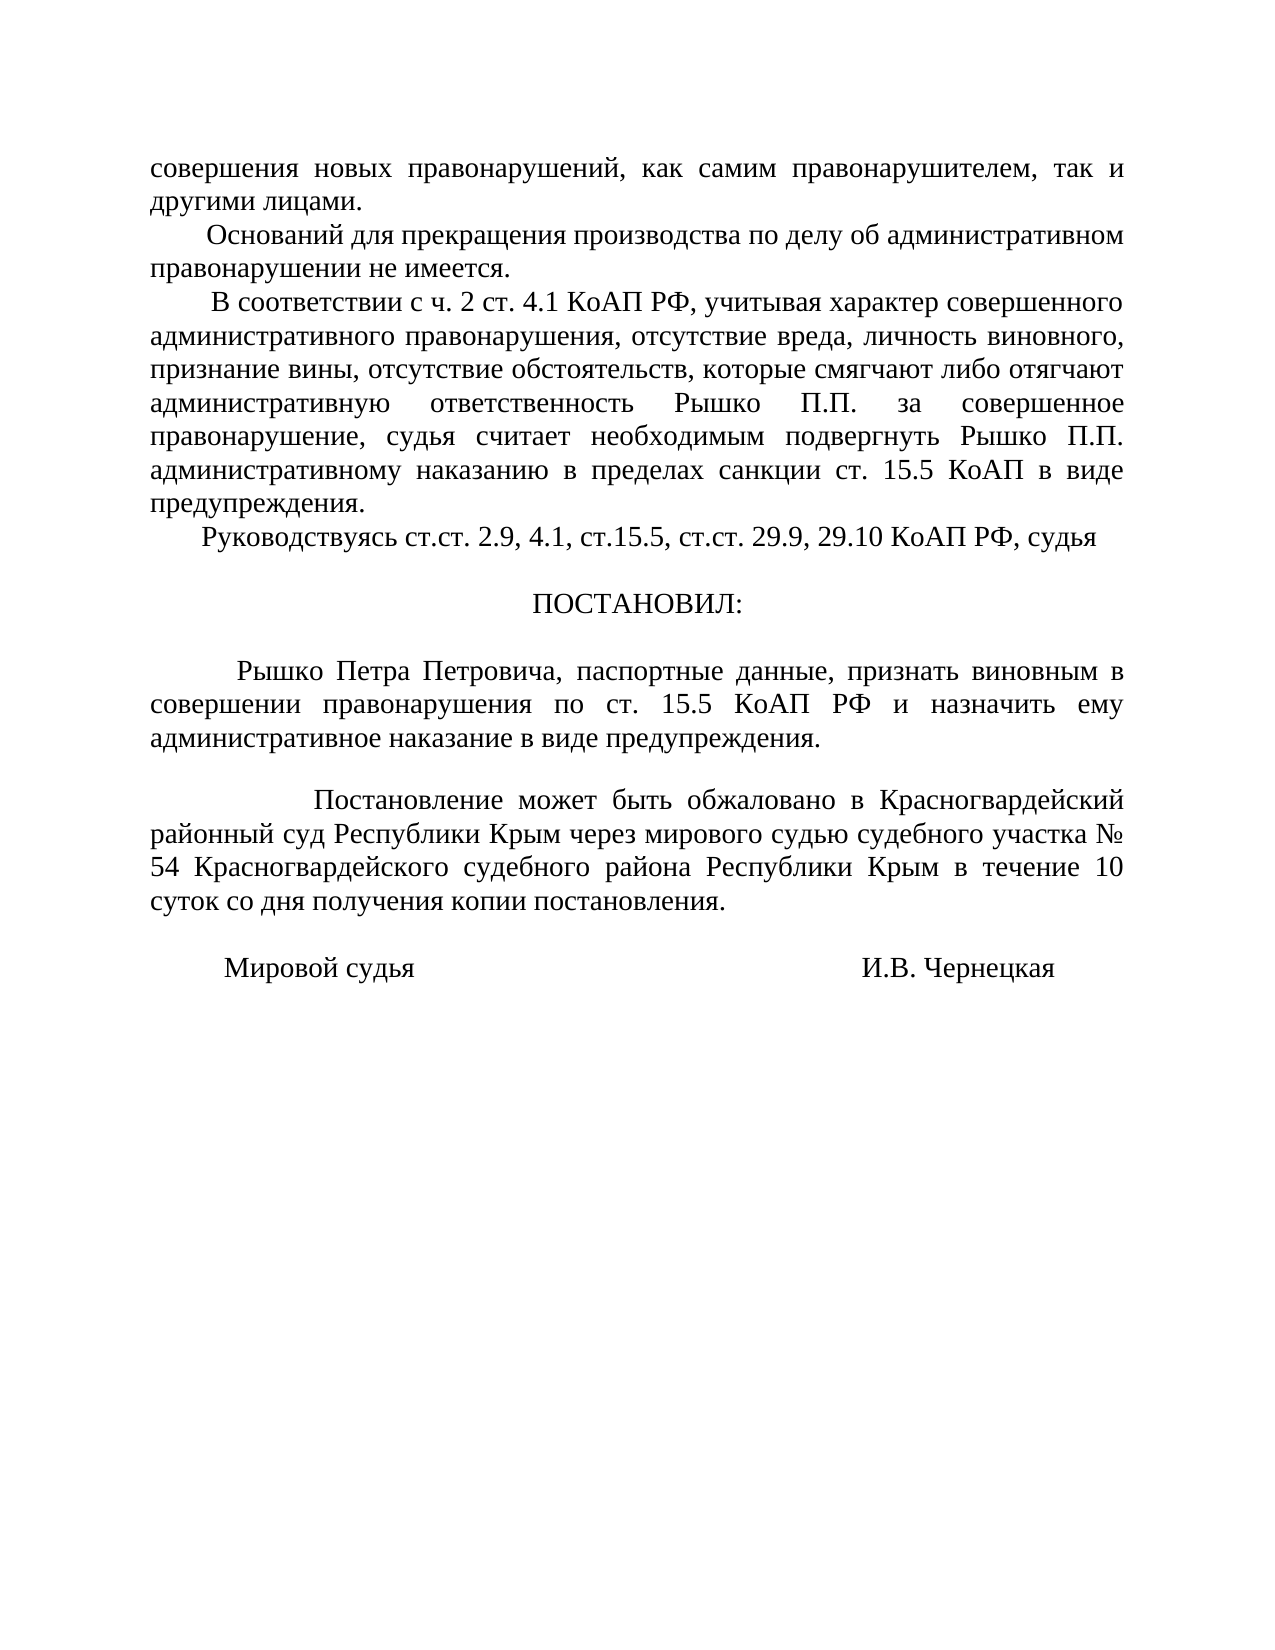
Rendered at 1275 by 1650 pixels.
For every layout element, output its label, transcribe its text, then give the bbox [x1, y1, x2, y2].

text Рышко Петра Петровича, паспортные данные, признать виновным в совершении правонарушения по ст. 15.5 КоАП РФ и назначить ему административное наказание в виде предупреждения. [150, 653, 1125, 754]
text В соответствии с ч. 2 ст. 4.1 КоАП РФ, учитывая характер совершенного административного правонарушения, отсутствие вреда, личность виновного, признание вины, отсутствие обстоятельств, которые смягчают либо отягчают административную ответственность Рышко П.П. за совершенное правонарушение, судья считает необходимым подвергнуть Рышко П.П. административному наказанию в пределах санкции ст. 15.5 КоАП в виде предупреждения. [150, 284, 1125, 519]
text Мировой судья И.В. Чернецкая [150, 950, 1125, 984]
text Постановление может быть обжаловано в Красногвардейский районный суд Республики Крым через мирового судью судебного участка № 54 Красногвардейского судебного района Республики Крым в течение 10 суток со дня получения копии постановления. [150, 782, 1125, 917]
text Руководствуясь ст.ст. 2.9, 4.1, ст.15.5, ст.ст. 29.9, 29.10 КоАП РФ, судья [150, 519, 1125, 552]
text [150, 150, 1125, 217]
text ПОСТАНОВИЛ: [150, 586, 1125, 619]
text Оснований для прекращения производства по делу об административном правонарушении не имеется. [150, 217, 1125, 284]
